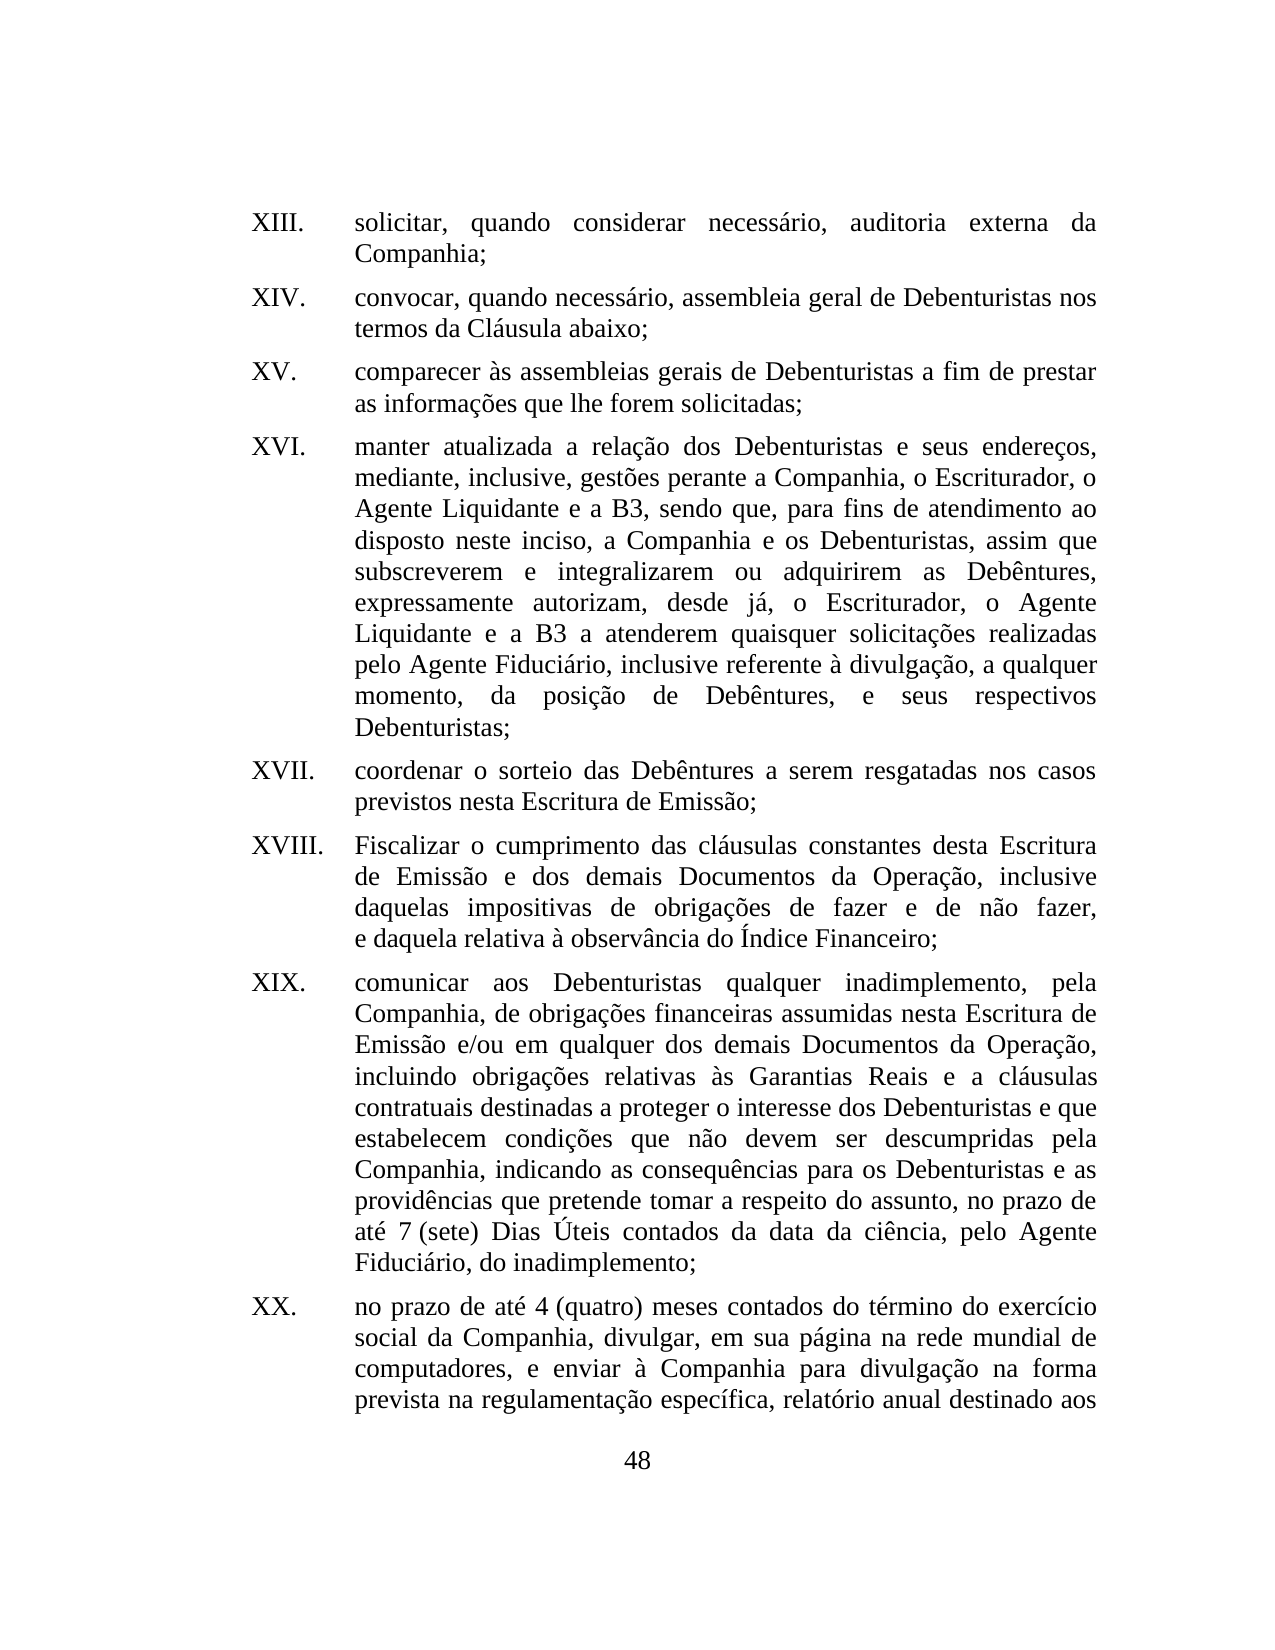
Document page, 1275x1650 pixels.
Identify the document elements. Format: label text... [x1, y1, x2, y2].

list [251, 1290, 1098, 1415]
list coordenar o sorteio das Debêntures a serem resgatadas nos casos previstos nesta Escritura de Emissão; [251, 754, 1098, 817]
list comparecer às assembleias gerais de Debenturistas a fim de prestar as informações que lhe forem solicitadas; [251, 356, 1098, 418]
list comunicar aos Debenturistas qualquer inadimplemento, pela Companhia, de obrigações financeiras assumidas nesta Escritura de Emissão e/ou em qualquer dos demais Documentos da Operação, incluindo obrigações relativas às Garantias Reais e a cláusulas contratuais destinadas a proteger o interesse dos Debenturistas e que estabelecem condições que não devem ser descumpridas pela Companhia, indicando as consequências para os Debenturistas e as providências que pretende tomar a respeito do assunto, no prazo de até 7 (sete) Dias Úteis contados da data da ciência, pelo Agente Fiduciário, do inadimplemento; [251, 966, 1098, 1278]
list Fiscalizar o cumprimento das cláusulas constantes desta Escritura de Emissão e dos demais Documentos da Operação, inclusive daquelas impositivas de obrigações de fazer e de não fazer, e daquela relativa à observância do Índice Financeiro; [251, 829, 1098, 954]
list convocar, quando necessário, assembleia geral de Debenturistas nos termos da Cláusula 10.3 abaixo; [251, 281, 1098, 343]
list solicitar, quando considerar necessário, auditoria externa da Companhia; [251, 206, 1098, 268]
list manter atualizada a relação dos Debenturistas e seus endereços, mediante, inclusive, gestões perante a Companhia, o Escriturador, o Agente Liquidante e a B3, sendo que, para fins de atendimento ao disposto neste inciso, a Companhia e os Debenturistas, assim que subscreverem e integralizarem ou adquirirem as Debêntures, expressamente autorizam, desde já, o Escriturador, o Agente Liquidante e a B3 a atenderem quaisquer solicitações realizadas pelo Agente Fiduciário, inclusive referente à divulgação, a qualquer momento, da posição de Debêntures, e seus respectivos Debenturistas; [251, 430, 1098, 742]
